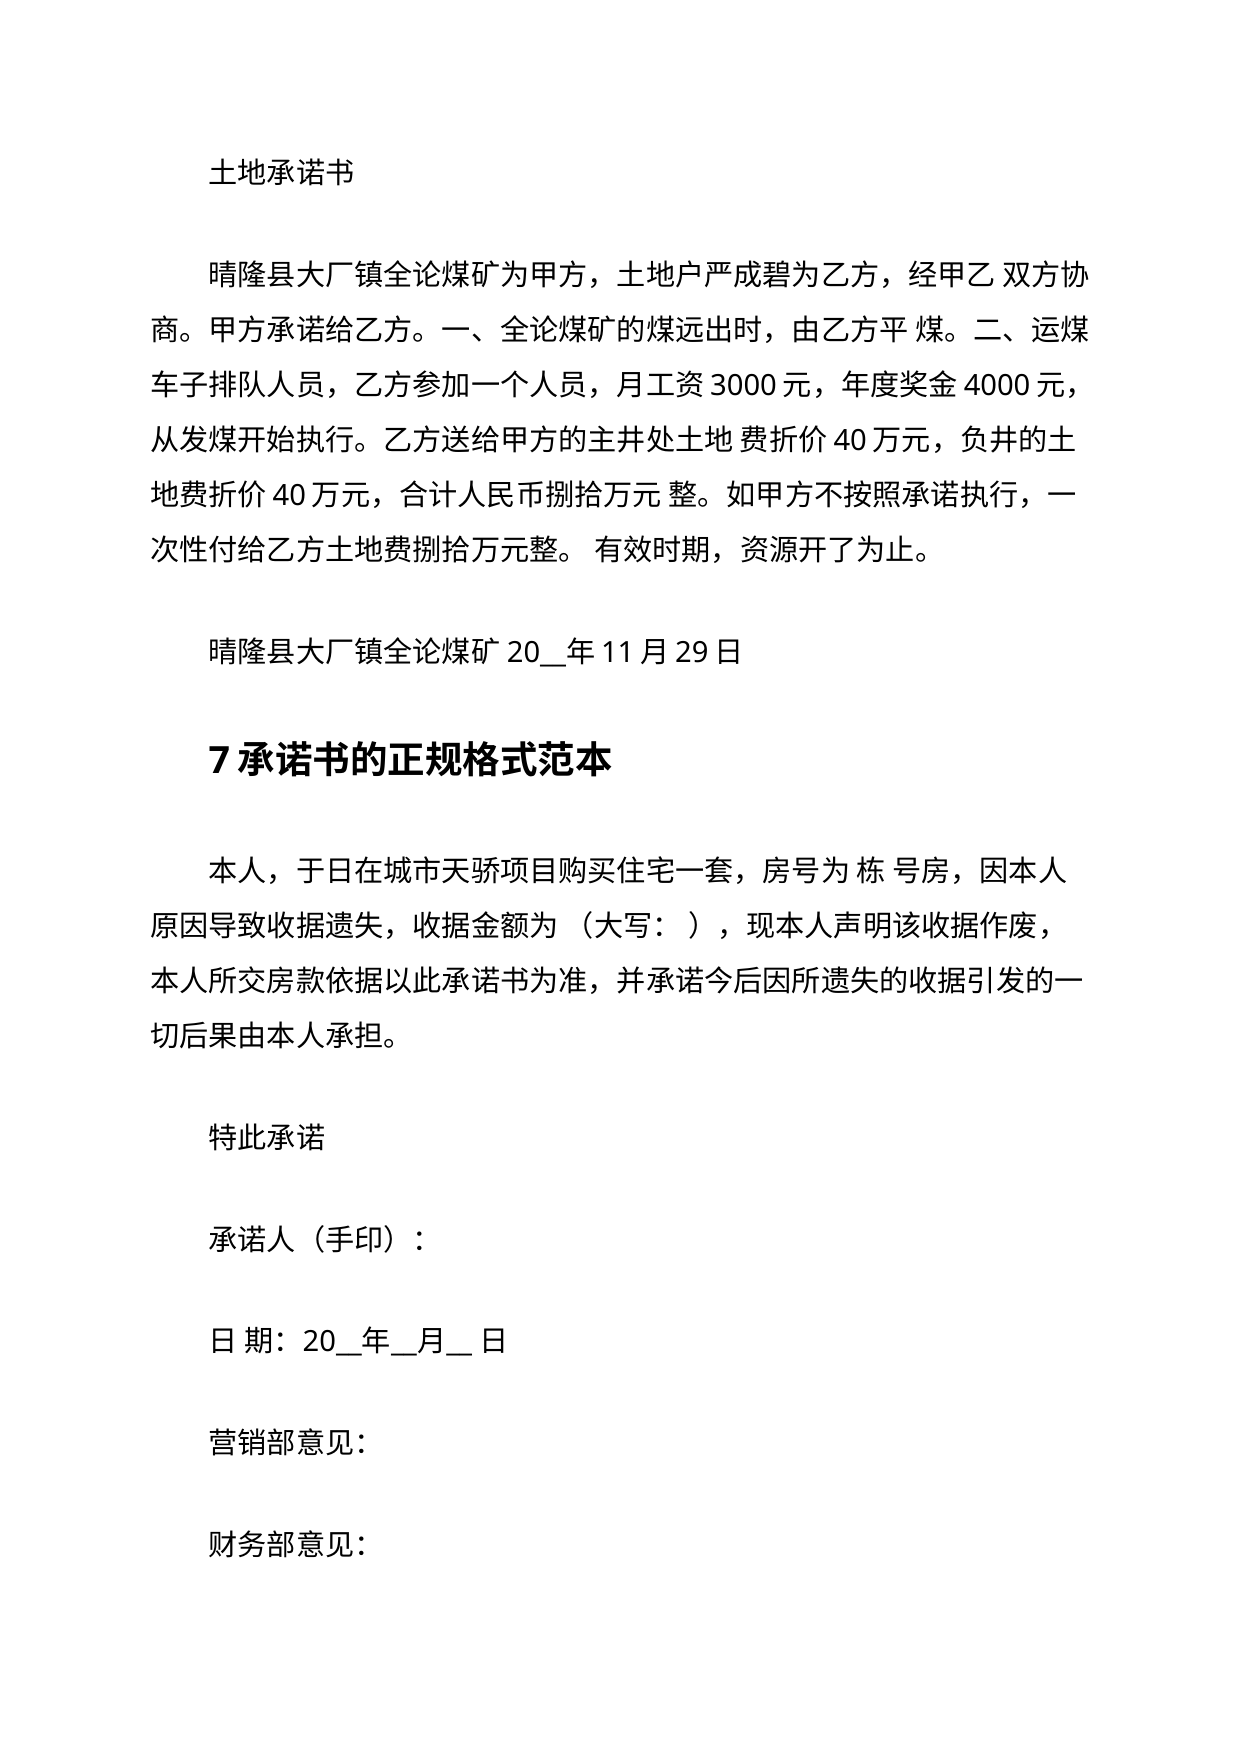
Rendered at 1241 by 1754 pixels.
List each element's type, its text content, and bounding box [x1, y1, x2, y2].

text 7承诺书的正规格式范本 [150, 730, 1090, 785]
text 营销部意见： [150, 1420, 1090, 1462]
text 日 期：20__年__月__ 日 [150, 1318, 1090, 1360]
text 承诺人（手印）： [150, 1216, 1090, 1258]
text 本人，于日在城市天骄项目购买住宅一套，房号为 栋 号房，因本人原因导致收据遗失，收据金额为 （大写： ），现本人声明该收据作废，本人所交房款依据以此承诺书为准，并承诺今后因所遗失的收据引发的一切后果由本人承担。 [150, 848, 1090, 1055]
text 财务部意见： [150, 1522, 1090, 1564]
text 晴隆县大厂镇全论煤矿为甲方，土地户严成碧为乙方，经甲乙 双方协商。甲方承诺给乙方。一、全论煤矿的煤远出时，由乙方平 煤。二、运煤车子排队人员，乙方参加一个人员，月工资3000元，年度奖金4000元，从发煤开始执行。乙方送给甲方的主井处土地 费折价40万元，负井的土地费折价40万元，合计人民币捌拾万元 整。如甲方不按照承诺执行，一次性付给乙方土地费捌拾万元整。 有效时期，资源开了为止。 [150, 252, 1090, 569]
text 特此承诺 [150, 1114, 1090, 1157]
text 晴隆县大厂镇全论煤矿 20__年11月29日 [150, 628, 1090, 671]
text 土地承诺书 [150, 150, 1090, 192]
